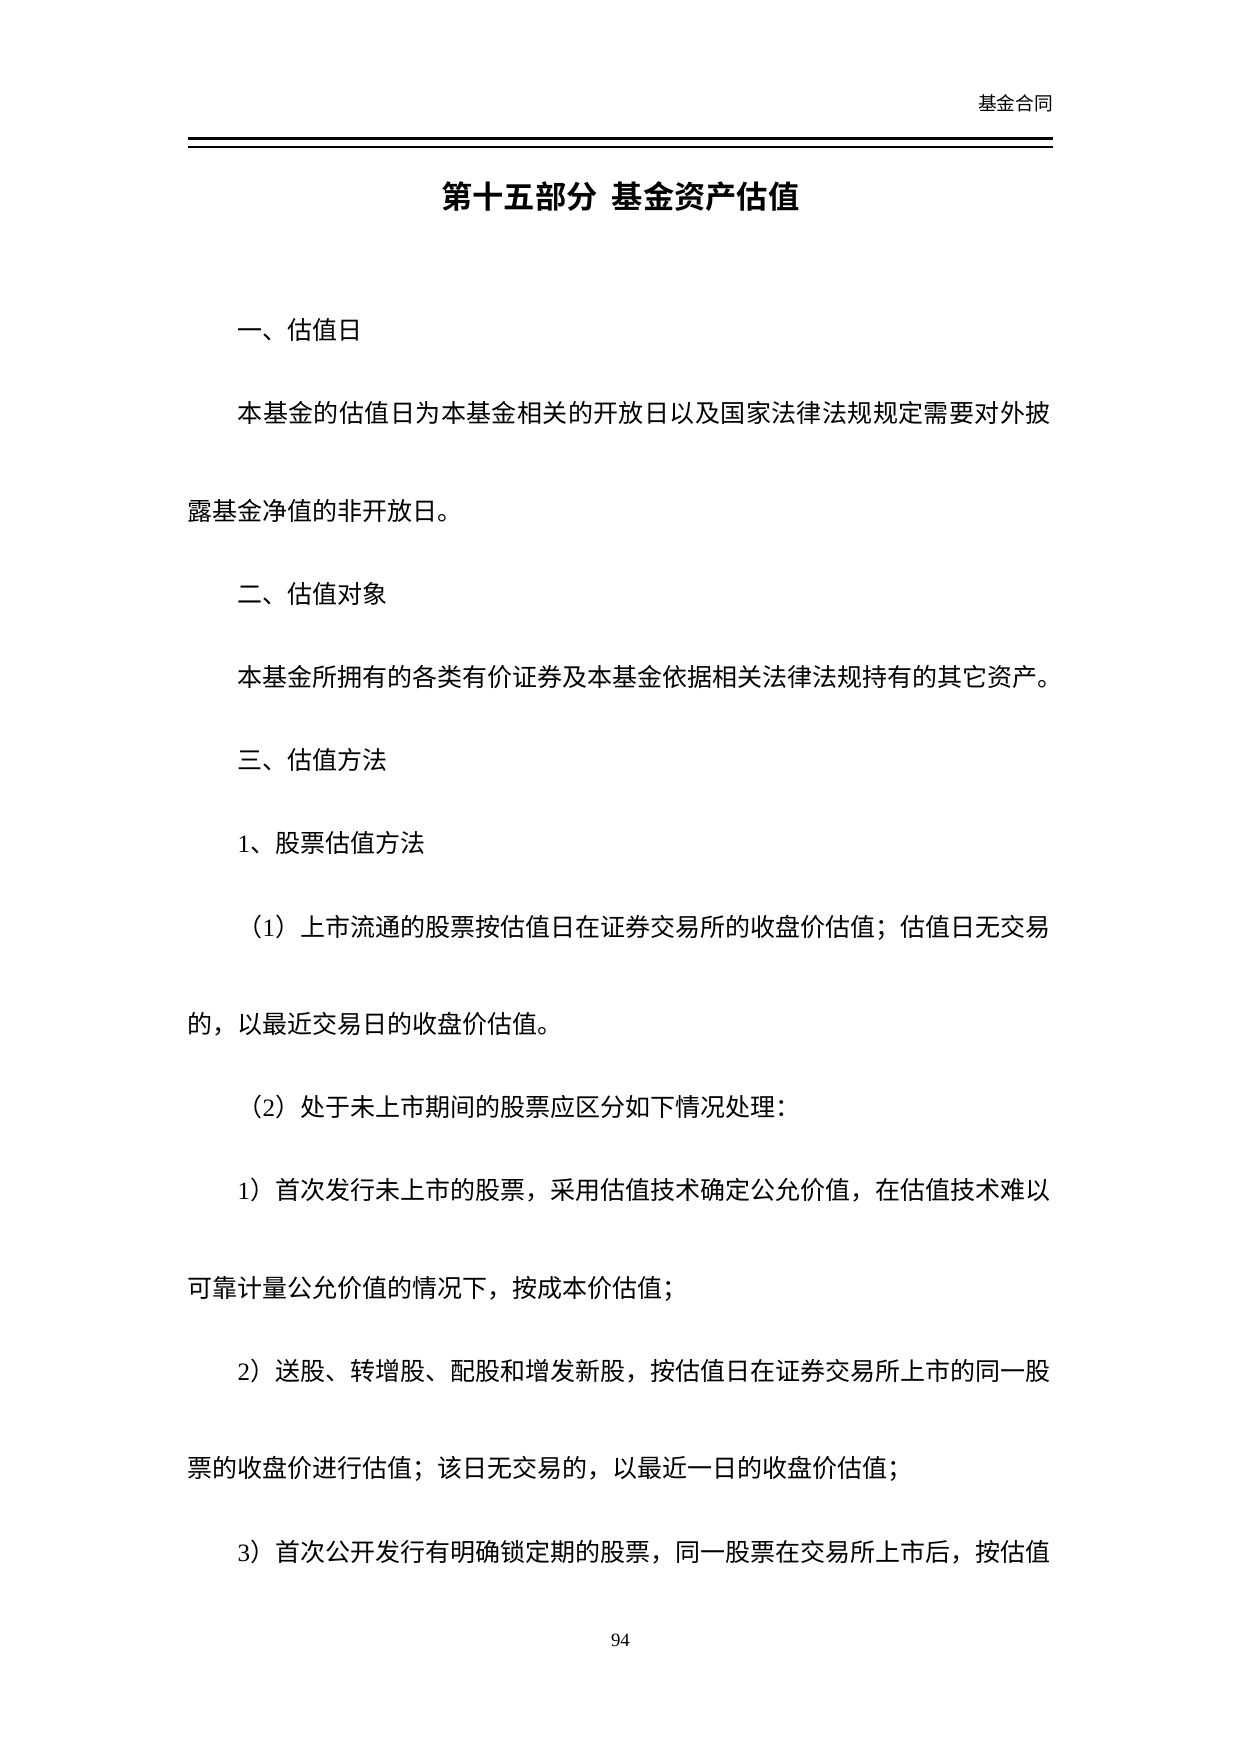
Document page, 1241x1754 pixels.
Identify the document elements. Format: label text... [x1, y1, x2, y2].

text 一、估值日 [187, 296, 1053, 361]
text （1）上市流通的股票按估值日在证券交易所的收盘价估值；估值日无交易的，以最近交易日的收盘价估值。 [187, 893, 1053, 1055]
text 1、股票估值方法 [187, 809, 1053, 874]
text （2）处于未上市期间的股票应区分如下情况处理： [187, 1073, 1053, 1138]
text 三、估值方法 [187, 726, 1053, 791]
text 二、估值对象 [187, 560, 1053, 625]
text 本基金所拥有的各类有价证券及本基金依据相关法律法规持有的其它资产。 [187, 643, 1053, 708]
subtitle 第十五部分 基金资产估值 [187, 162, 1053, 227]
text 1）首次发行未上市的股票，采用估值技术确定公允价值，在估值技术难以可靠计量公允价值的情况下，按成本价估值； [187, 1156, 1053, 1319]
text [187, 1518, 1053, 1583]
text 2）送股、转增股、配股和增发新股，按估值日在证券交易所上市的同一股票的收盘价进行估值；该日无交易的，以最近一日的收盘价估值； [187, 1337, 1053, 1499]
text 本基金的估值日为本基金相关的开放日以及国家法律法规规定需要对外披露基金净值的非开放日。 [187, 379, 1053, 542]
